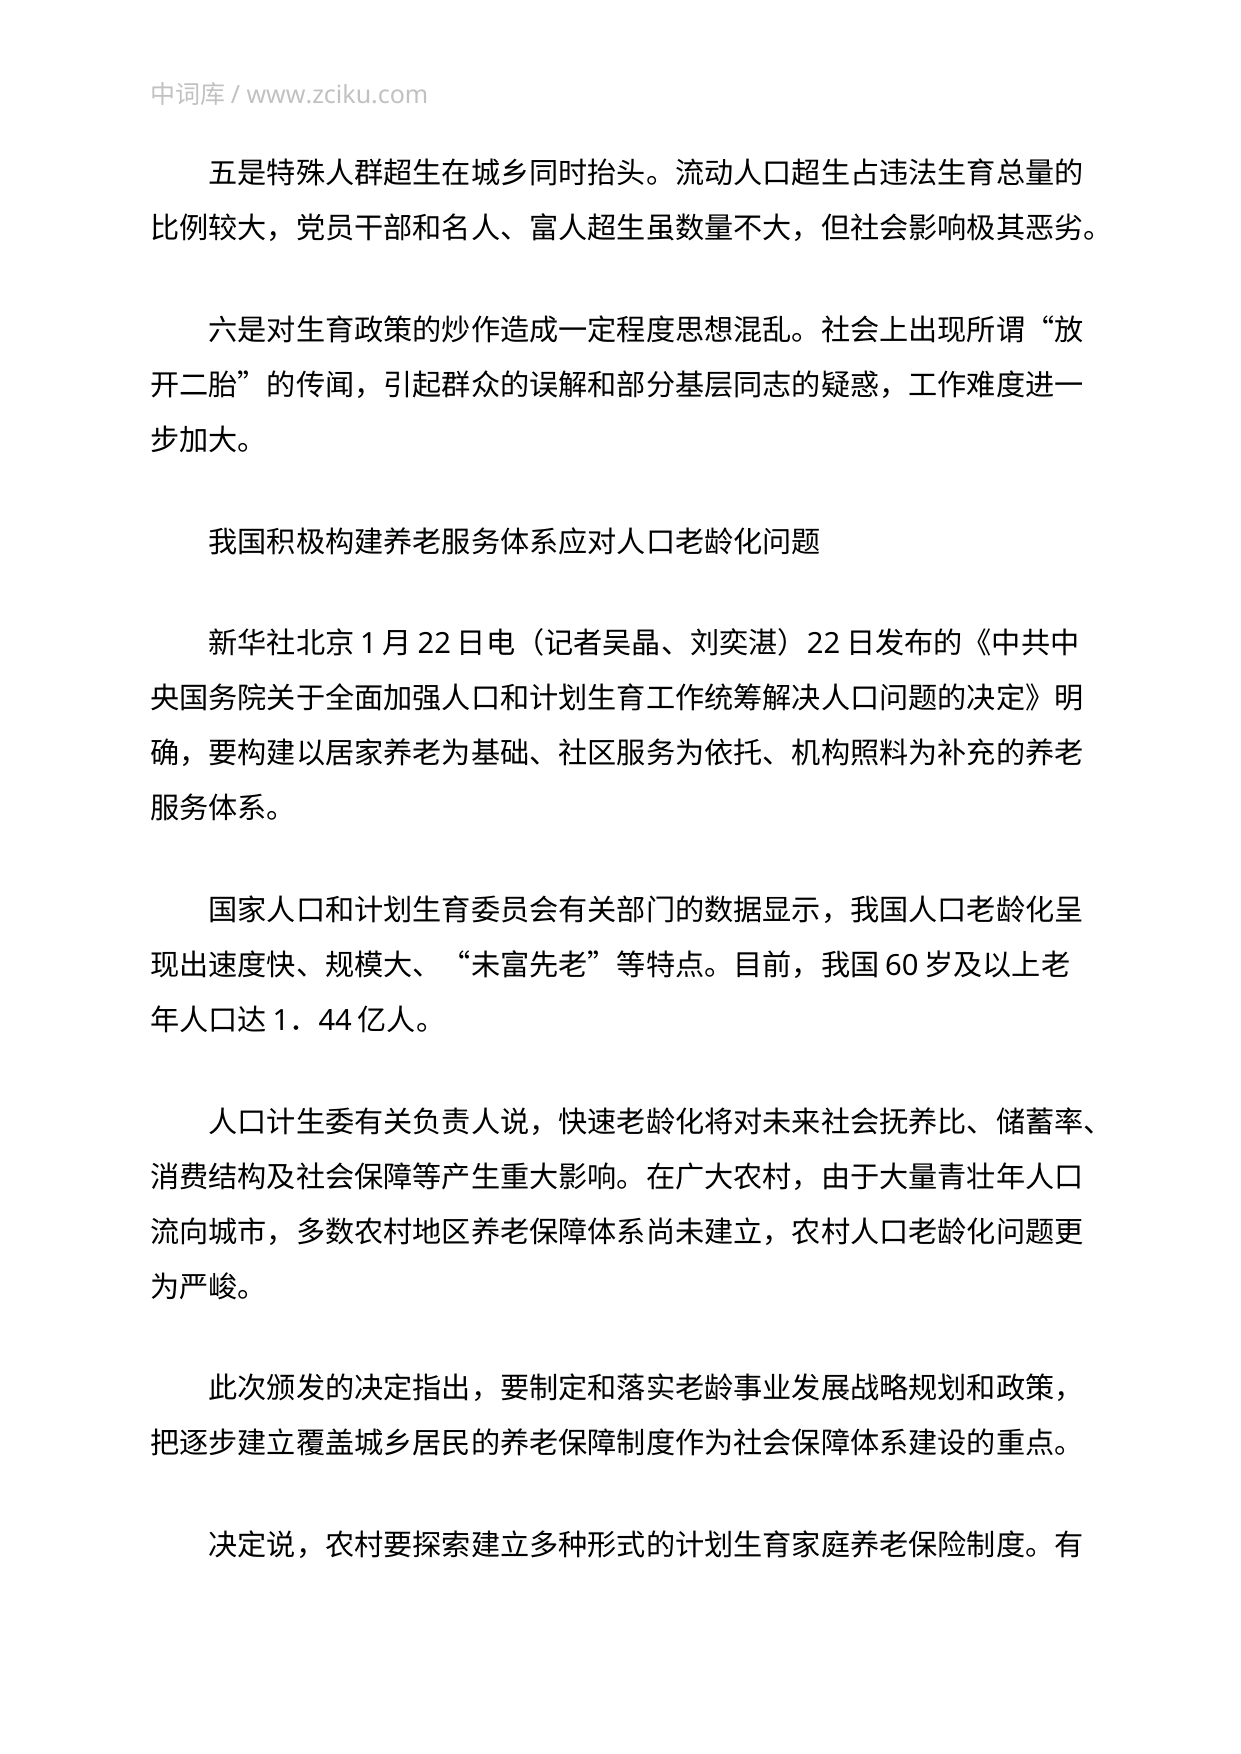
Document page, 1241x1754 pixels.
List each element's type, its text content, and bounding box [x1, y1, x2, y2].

text 我国积极构建养老服务体系应对人口老龄化问题 [150, 518, 1090, 561]
text 此次颁发的决定指出，要制定和落实老龄事业发展战略规划和政策，把逐步建立覆盖城乡居民的养老保障制度作为社会保障体系建设的重点。 [150, 1365, 1090, 1462]
text 国家人口和计划生育委员会有关部门的数据显示，我国人口老龄化呈现出速度快、规模大、“未富先老”等特点。目前，我国60岁及以上老年人口达1．44亿人。 [150, 887, 1090, 1039]
text 六是对生育政策的炒作造成一定程度思想混乱。社会上出现所谓“放开二胎”的传闻，引起群众的误解和部分基层同志的疑惑，工作难度进一步加大。 [150, 307, 1090, 459]
text 人口计生委有关负责人说，快速老龄化将对未来社会抚养比、储蓄率、消费结构及社会保障等产生重大影响。在广大农村，由于大量青壮年人口流向城市，多数农村地区养老保障体系尚未建立，农村人口老龄化问题更为严峻。 [150, 1098, 1090, 1305]
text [150, 1522, 1090, 1564]
text 新华社北京1月22日电（记者吴晶、刘奕湛）22日发布的《中共中央国务院关于全面加强人口和计划生育工作统筹解决人口问题的决定》明确，要构建以居家养老为基础、社区服务为依托、机构照料为补充的养老服务体系。 [150, 620, 1090, 827]
text 五是特殊人群超生在城乡同时抬头。流动人口超生占违法生育总量的比例较大，党员干部和名人、富人超生虽数量不大，但社会影响极其恶劣。 [150, 150, 1090, 247]
